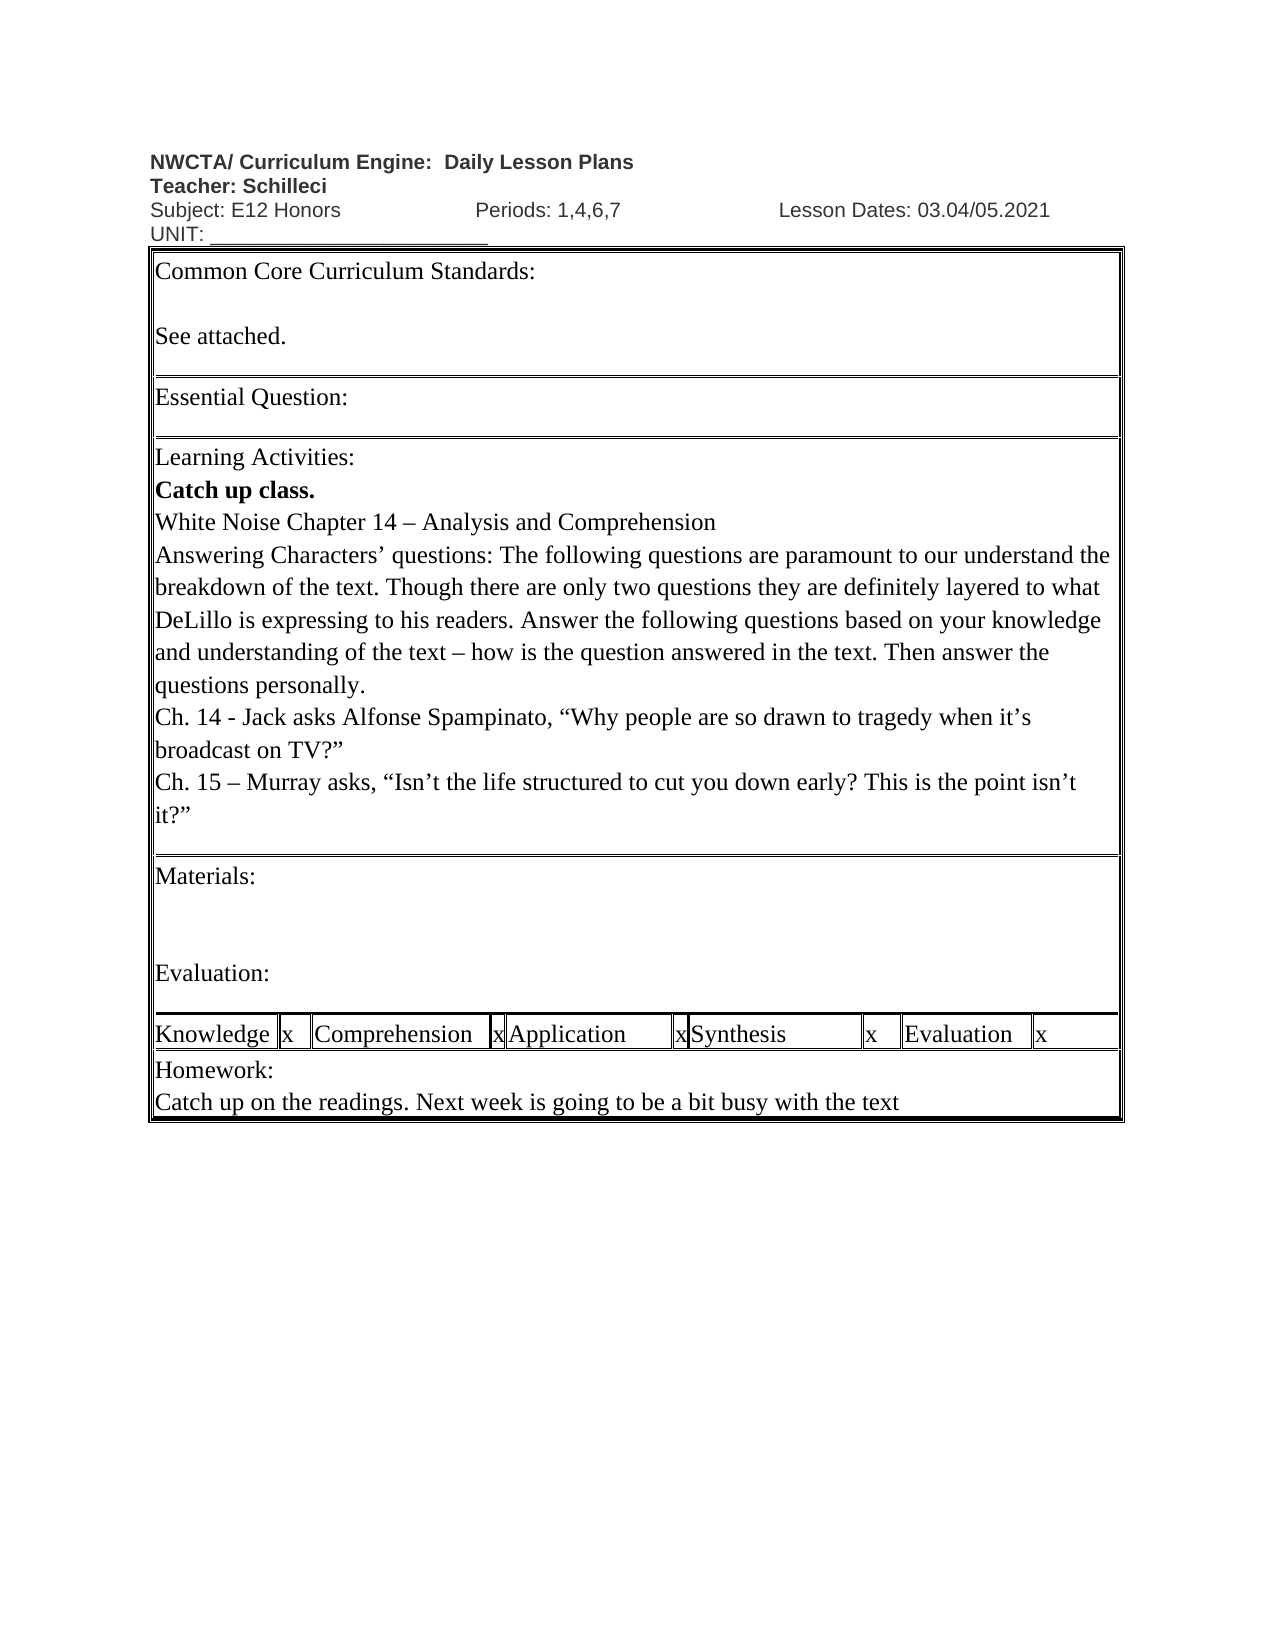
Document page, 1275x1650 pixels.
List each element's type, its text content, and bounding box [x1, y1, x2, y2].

text NWCTA/ Curriculum Engine: Daily Lesson Plans Teacher: Schilleci Subject: E12 Honors Periods: 1,4,6,7 Lesson Dates: 03.04/05.2021 UNIT: ________________________ [150, 150, 1125, 246]
table_cell [152, 251, 1122, 1118]
